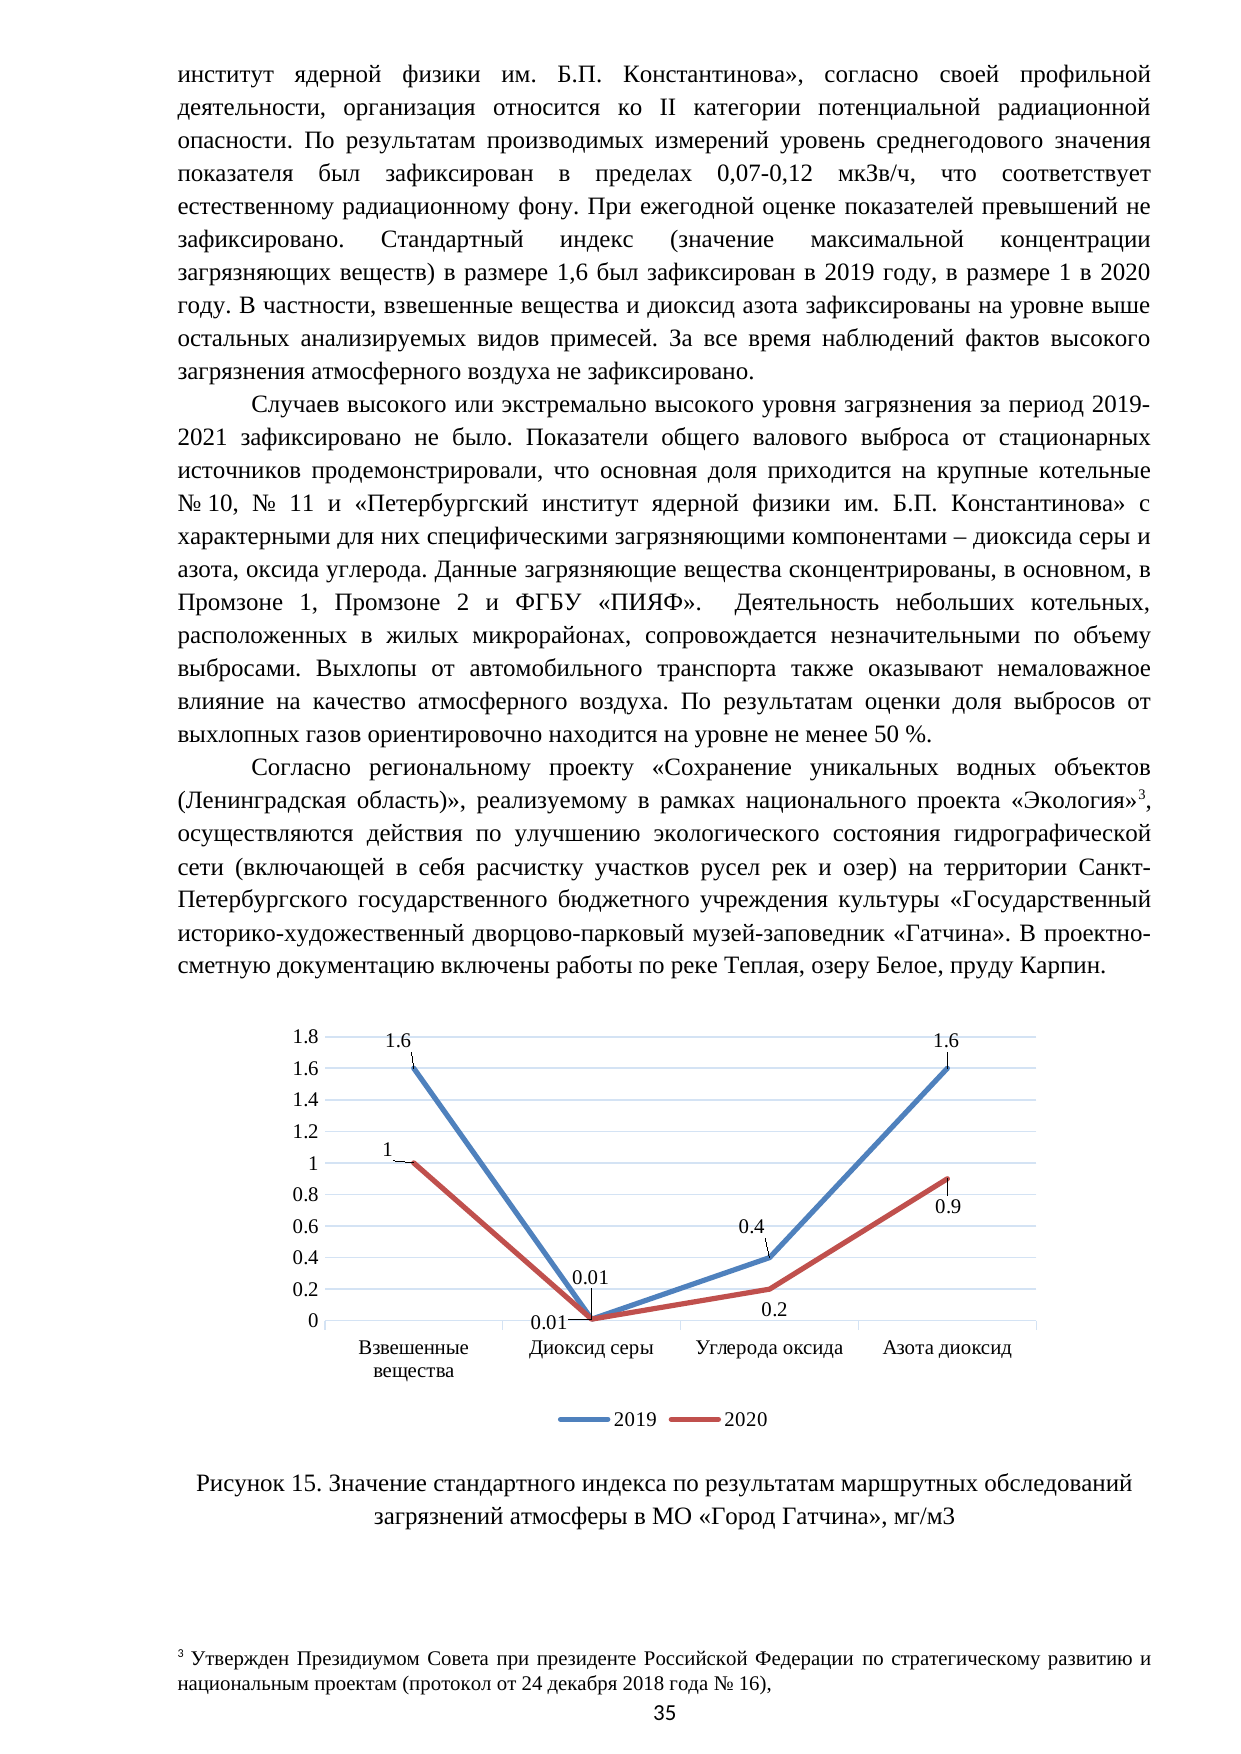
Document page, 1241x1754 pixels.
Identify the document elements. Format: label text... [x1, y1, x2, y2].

text Случаев высокого или экстремально высокого уровня загрязнения за период 2019-2021 зафиксировано не было. Показатели общего валового выброса от стационарных источников продемонстрировали, что основная доля приходится на крупные котельные № 10, № 11 и «Петербургский институт ядерной физики им. Б.П. Константинова» с характерными для них специфическими загрязняющими компонентами – диоксида серы и азота, оксида углерода. Данные загрязняющие вещества сконцентрированы, в основном, в Промзоне 1, Промзоне 2 и ФГБУ «ПИЯФ». Деятельность небольших котельных, расположенных в жилых микрорайонах, сопровождается незначительными по объему выбросами. Выхлопы от автомобильного транспорта также оказывают немаловажное влияние на качество атмосферного воздуха. По результатам оценки доля выбросов от выхлопных газов ориентировочно находится на уровне не менее 50 %. [177, 389, 1152, 748]
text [177, 59, 1152, 385]
text Согласно региональному проекту «Сохранение уникальных водных объектов (Ленинградская область)», реализуемому в рамках национального проекта «Экология», осуществляются действия по улучшению экологического состояния гидрографической сети (включающей в себя расчистку участков русел рек и озер) на территории Санкт-Петербургского государственного бюджетного учреждения культуры «Государственный историко-художественный дворцово-парковый музей-заповедник «Гатчина». В проектно-сметную документацию включены работы по реке Теплая, озеру Белое, пруду Карпин. [177, 752, 1152, 979]
text Рисунок 15. Значение стандартного индекса по результатам маршрутных обследований загрязнений атмосферы в МО «Город Гатчина», мг/м3 [177, 1468, 1152, 1529]
